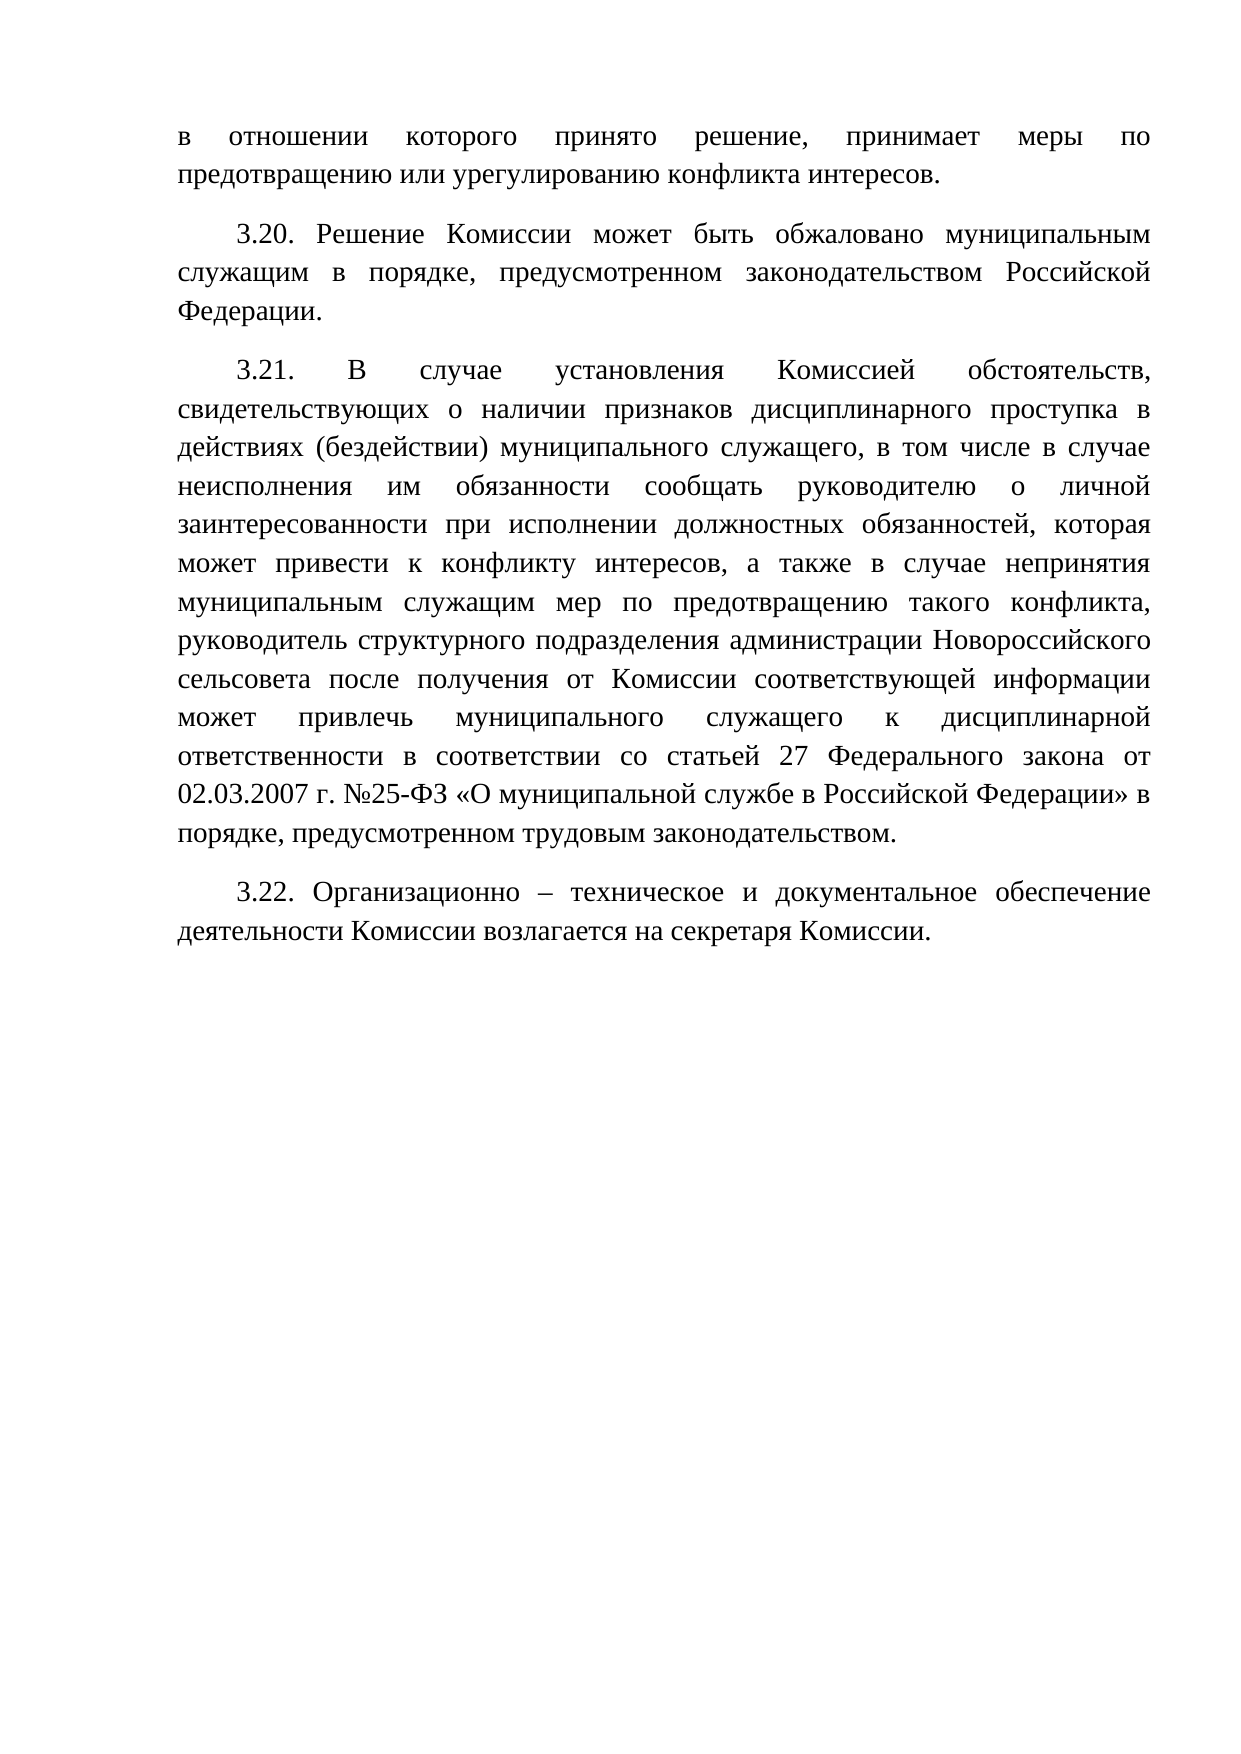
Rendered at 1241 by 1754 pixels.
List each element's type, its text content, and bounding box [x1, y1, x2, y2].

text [177, 118, 1152, 190]
text 3.21. В случае установления Комиссией обстоятельств, свидетельствующих о наличии признаков дисциплинарного проступка в действиях (бездействии) муниципального служащего, в том числе в случае неисполнения им обязанности сообщать руководителю о личной заинтересованности при исполнении должностных обязанностей, которая может привести к конфликту интересов, а также в случае непринятия муниципальным служащим мер по предотвращению такого конфликта, руководитель структурного подразделения администрации Новороссийского сельсовета после получения от Комиссии соответствующей информации может привлечь муниципального служащего к дисциплинарной ответственности в соответствии со статьей 27 Федерального закона от 02.03.2007 г. №25-ФЗ «О муниципальной службе в Российской Федерации» в порядке, предусмотренном трудовым законодательством. [177, 352, 1152, 848]
text 3.20. Решение Комиссии может быть обжаловано муниципальным служащим в порядке, предусмотренном законодательством Российской Федерации. [177, 216, 1152, 327]
text 3.22. Организационно – техническое и документальное обеспечение деятельности Комиссии возлагается на секретаря Комиссии. [177, 874, 1152, 946]
